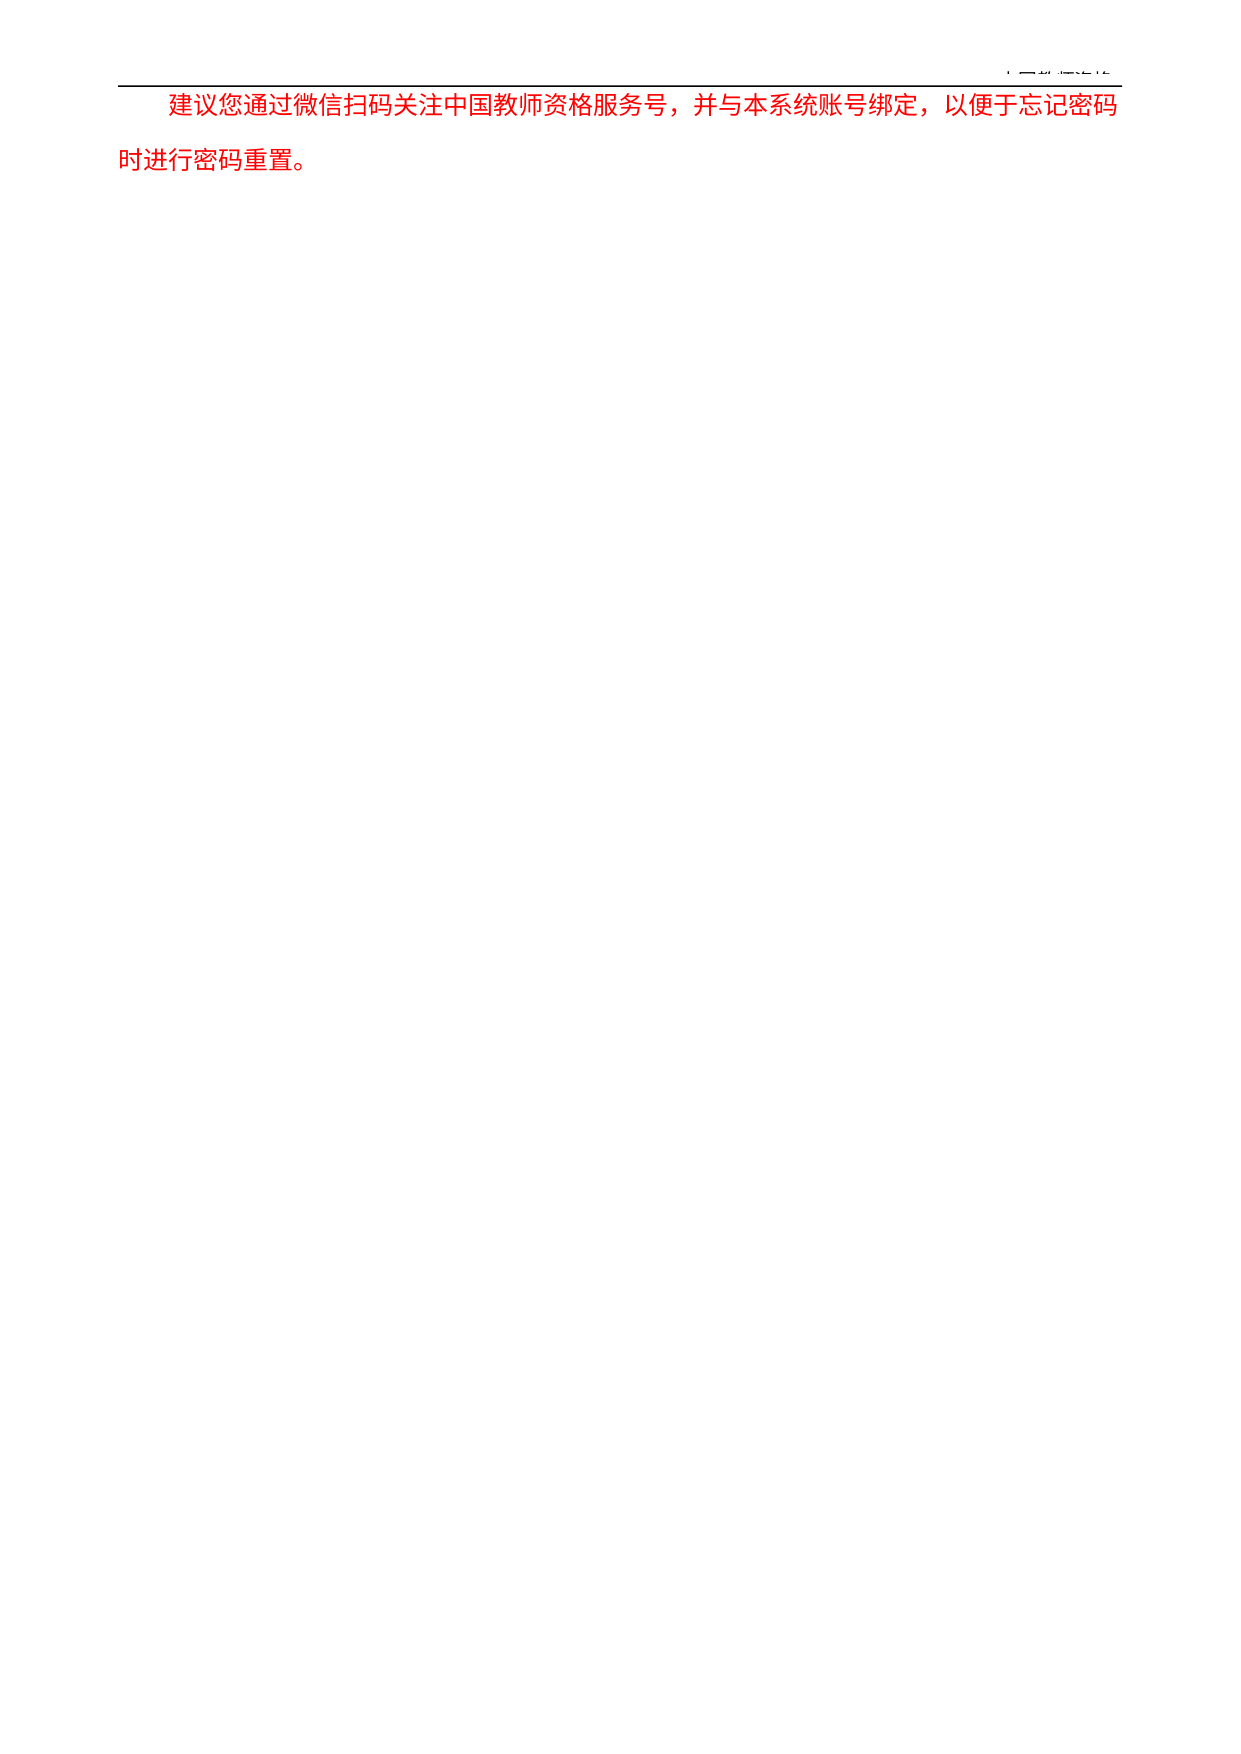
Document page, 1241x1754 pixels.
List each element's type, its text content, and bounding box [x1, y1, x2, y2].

text 建议您通过微信扫码关注中国教师资格服务号，并与本系统账号绑定，以便于忘记密码时进行密码重置。 [118, 85, 1122, 176]
